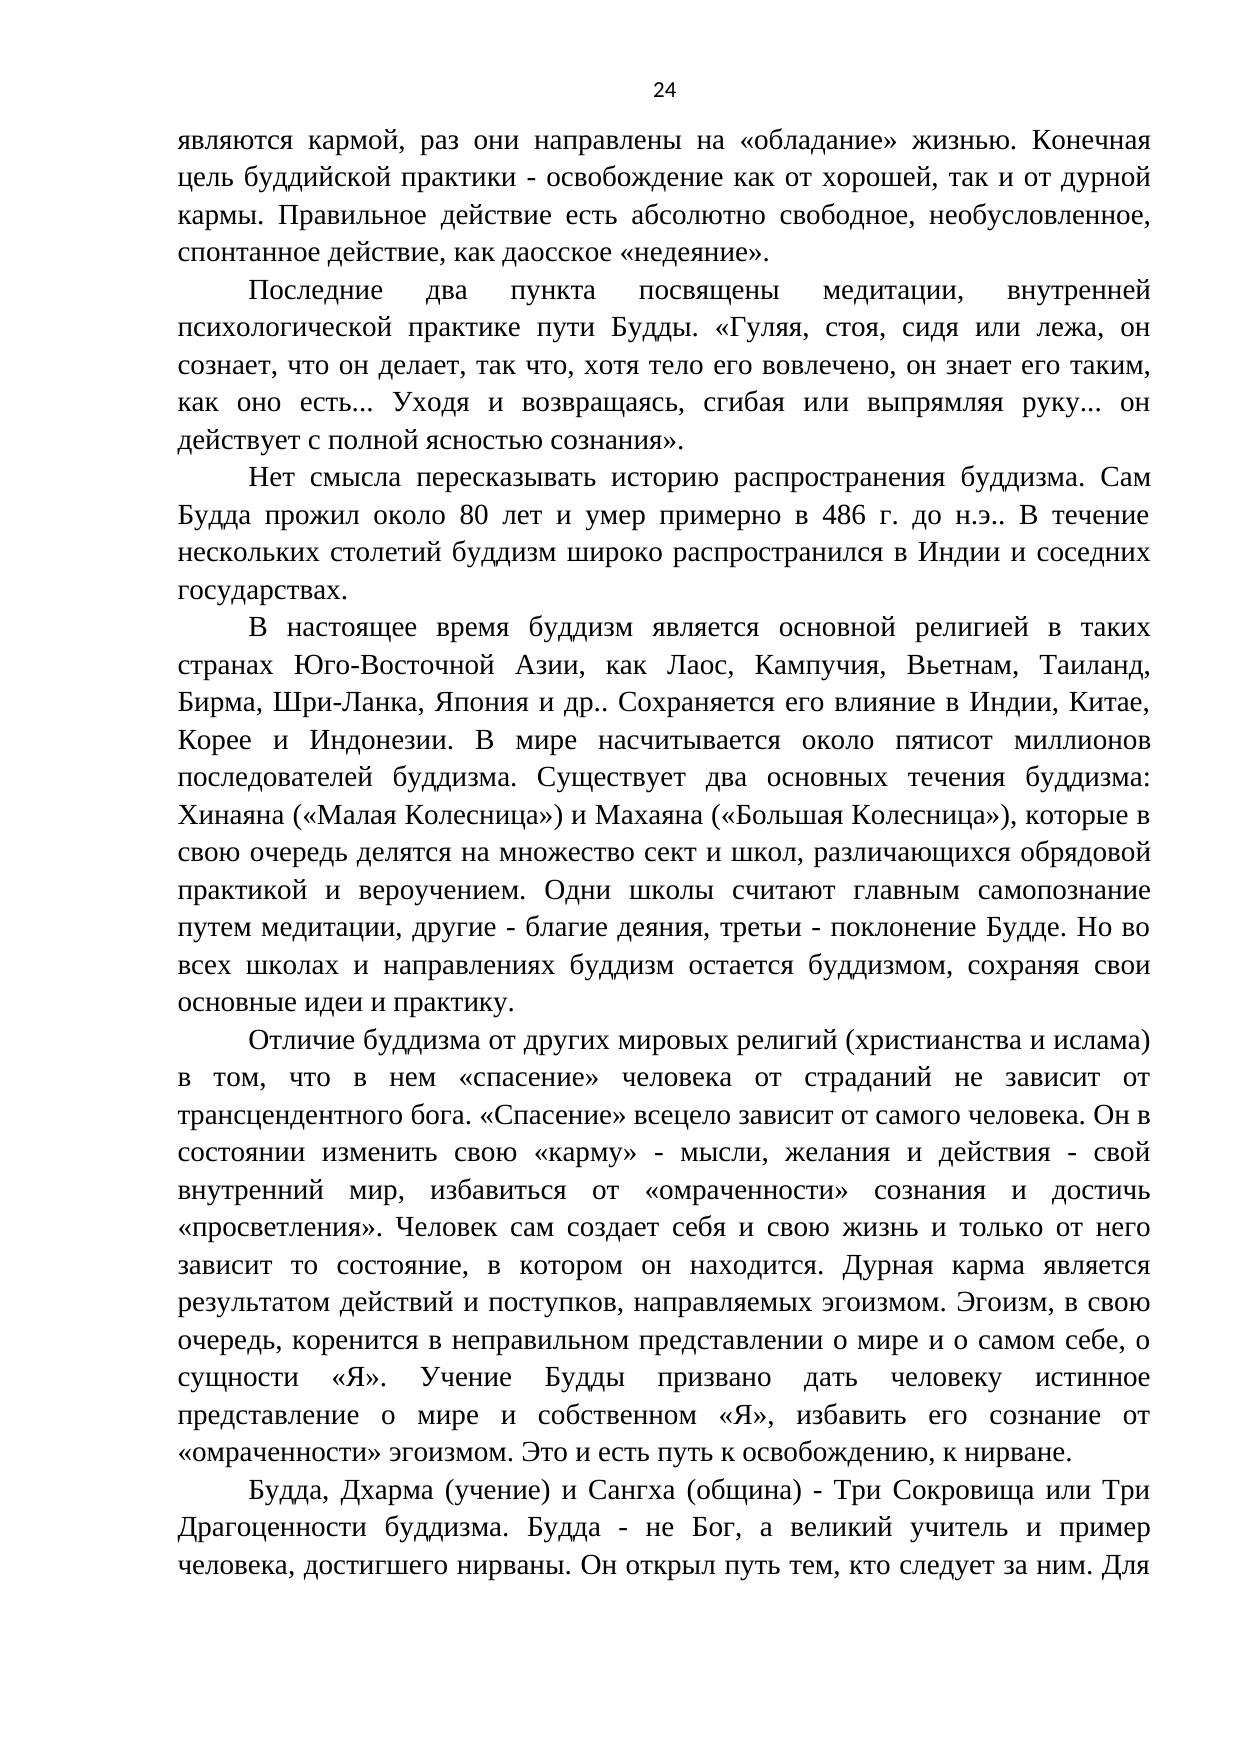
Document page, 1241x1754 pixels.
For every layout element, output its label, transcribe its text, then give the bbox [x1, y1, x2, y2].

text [177, 118, 1152, 268]
text В настоящее время буддизм является основной религией в таких странах Юго-Восточной Азии, как Лаос, Кампучия, Вьетнам, Таиланд, Бирма, Шри-Ланка, Япония и др.. Сохраняется его влияние в Индии, Китае, Корее и Индонезии. В мире насчитывается около пятисот миллионов последователей буддизма. Существует два основных течения буддизма: Хинаяна («Малая Колесница») и Махаяна («Большая Колесница»), которые в свою очередь делятся на множество сект и школ, различающихся обрядовой практикой и вероучением. Одни школы считают главным самопознание путем медитации, другие - благие деяния, третьи - поклонение Будде. Но во всех школах и направлениях буддизм остается буддизмом, сохраняя свои основные идеи и практику. [177, 606, 1152, 1018]
text Последние два пункта посвящены медитации, внутренней психологической практике пути Будды. «Гуляя, стоя, сидя или лежа, он сознает, что он делает, так что, хотя тело его вовлечено, он знает его таким, как оно есть... Уходя и возвращаясь, сгибая или выпрямляя руку... он действует с полной ясностью сознания». [177, 268, 1152, 456]
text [177, 1468, 1152, 1581]
text Отличие буддизма от других мировых религий (христианства и ислама) в том, что в нем «спасение» человека от страданий не зависит от трансцендентного бога. «Спасение» всецело зависит от самого человека. Он в состоянии изменить свою «карму» - мысли, желания и действия - свой внутренний мир, избавиться от «омраченности» сознания и достичь «просветления». Человек сам создает себя и свою жизнь и только от него зависит то состояние, в котором он находится. Дурная карма является результатом действий и поступков, направляемых эгоизмом. Эгоизм, в свою очередь, коренится в неправильном представлении о мире и о самом себе, о сущности «Я». Учение Будды призвано дать человеку истинное представление о мире и собственном «Я», избавить его сознание от «омраченности» эгоизмом. Это и есть путь к освобождению, к нирване. [177, 1018, 1152, 1468]
text Нет смысла пересказывать историю распространения буддизма. Сам Будда прожил около 80 лет и умер примерно в 486 г. до н.э.. В течение нескольких столетий буддизм широко распространился в Индии и соседних государствах. [177, 456, 1152, 606]
